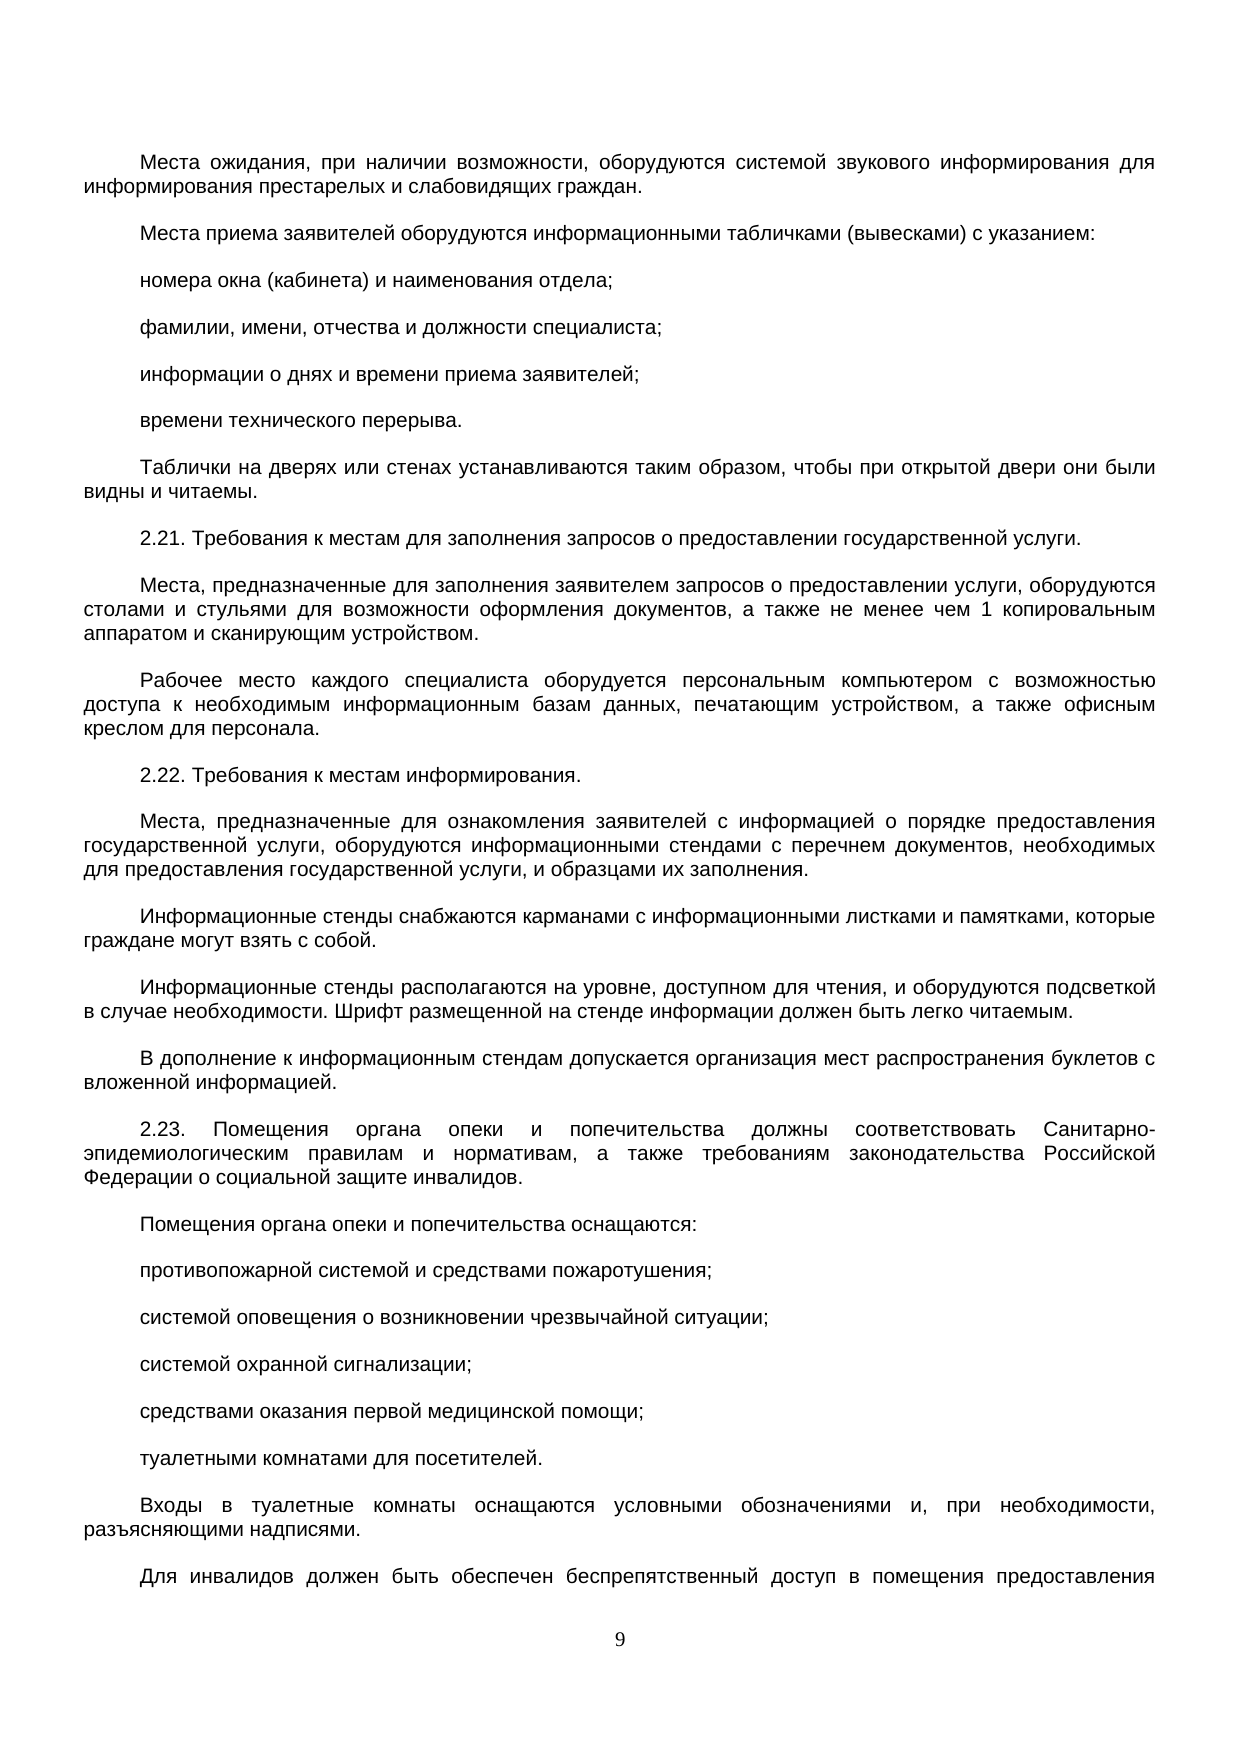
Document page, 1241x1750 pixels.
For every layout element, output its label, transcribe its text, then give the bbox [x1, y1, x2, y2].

text Места, предназначенные для заполнения заявителем запросов о предоставлении услуги, оборудуются столами и стульями для возможности оформления документов, а также не менее чем 1 копировальным аппаратом и сканирующим устройством. [83, 573, 1157, 645]
text Таблички на дверях или стенах устанавливаются таким образом, чтобы при открытой двери они были видны и читаемы. [83, 455, 1157, 503]
text Места приема заявителей оборудуются информационными табличками (вывесками) с указанием: [83, 221, 1157, 245]
text туалетными комнатами для посетителей. [83, 1446, 1157, 1470]
text Информационные стенды снабжаются карманами с информационными листками и памятками, которые граждане могут взять с собой. [83, 904, 1157, 952]
text Места, предназначенные для ознакомления заявителей с информацией о порядке предоставления государственной услуги, оборудуются информационными стендами с перечнем документов, необходимых для предоставления государственной услуги, и образцами их заполнения. [83, 809, 1157, 881]
text Помещения органа опеки и попечительства оснащаются: [83, 1211, 1157, 1235]
text В дополнение к информационным стендам допускается организация мест распространения буклетов с вложенной информацией. [83, 1046, 1157, 1094]
text 2.22. Требования к местам информирования. [83, 762, 1157, 786]
text средствами оказания первой медицинской помощи; [83, 1399, 1157, 1423]
text Входы в туалетные комнаты оснащаются условными обозначениями и, при необходимости, разъясняющими надписями. [83, 1493, 1157, 1541]
text информации о днях и времени приема заявителей; [83, 361, 1157, 385]
text фамилии, имени, отчества и должности специалиста; [83, 314, 1157, 338]
text системой оповещения о возникновении чрезвычайной ситуации; [83, 1305, 1157, 1329]
text Места ожидания, при наличии возможности, оборудуются системой звукового информирования для информирования престарелых и слабовидящих граждан. [83, 150, 1157, 198]
text номера окна (кабинета) и наименования отдела; [83, 268, 1157, 292]
text 2.23. Помещения органа опеки и попечительства должны соответствовать Санитарно-эпидемиологическим правилам и нормативам, а также требованиям законодательства Российской Федерации о социальной защите инвалидов. [83, 1117, 1157, 1188]
text времени технического перерыва. [83, 408, 1157, 432]
text Рабочее место каждого специалиста оборудуется персональным компьютером с возможностью доступа к необходимым информационным базам данных, печатающим устройством, а также офисным креслом для персонала. [83, 668, 1157, 739]
text противопожарной системой и средствами пожаротушения; [83, 1258, 1157, 1282]
text Информационные стенды располагаются на уровне, доступном для чтения, и оборудуются подсветкой в случае необходимости. Шрифт размещенной на стенде информации должен быть легко читаемым. [83, 975, 1157, 1023]
text 2.21. Требования к местам для заполнения запросов о предоставлении государственной услуги. [83, 526, 1157, 550]
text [83, 1563, 1157, 1587]
text системой охранной сигнализации; [83, 1352, 1157, 1376]
